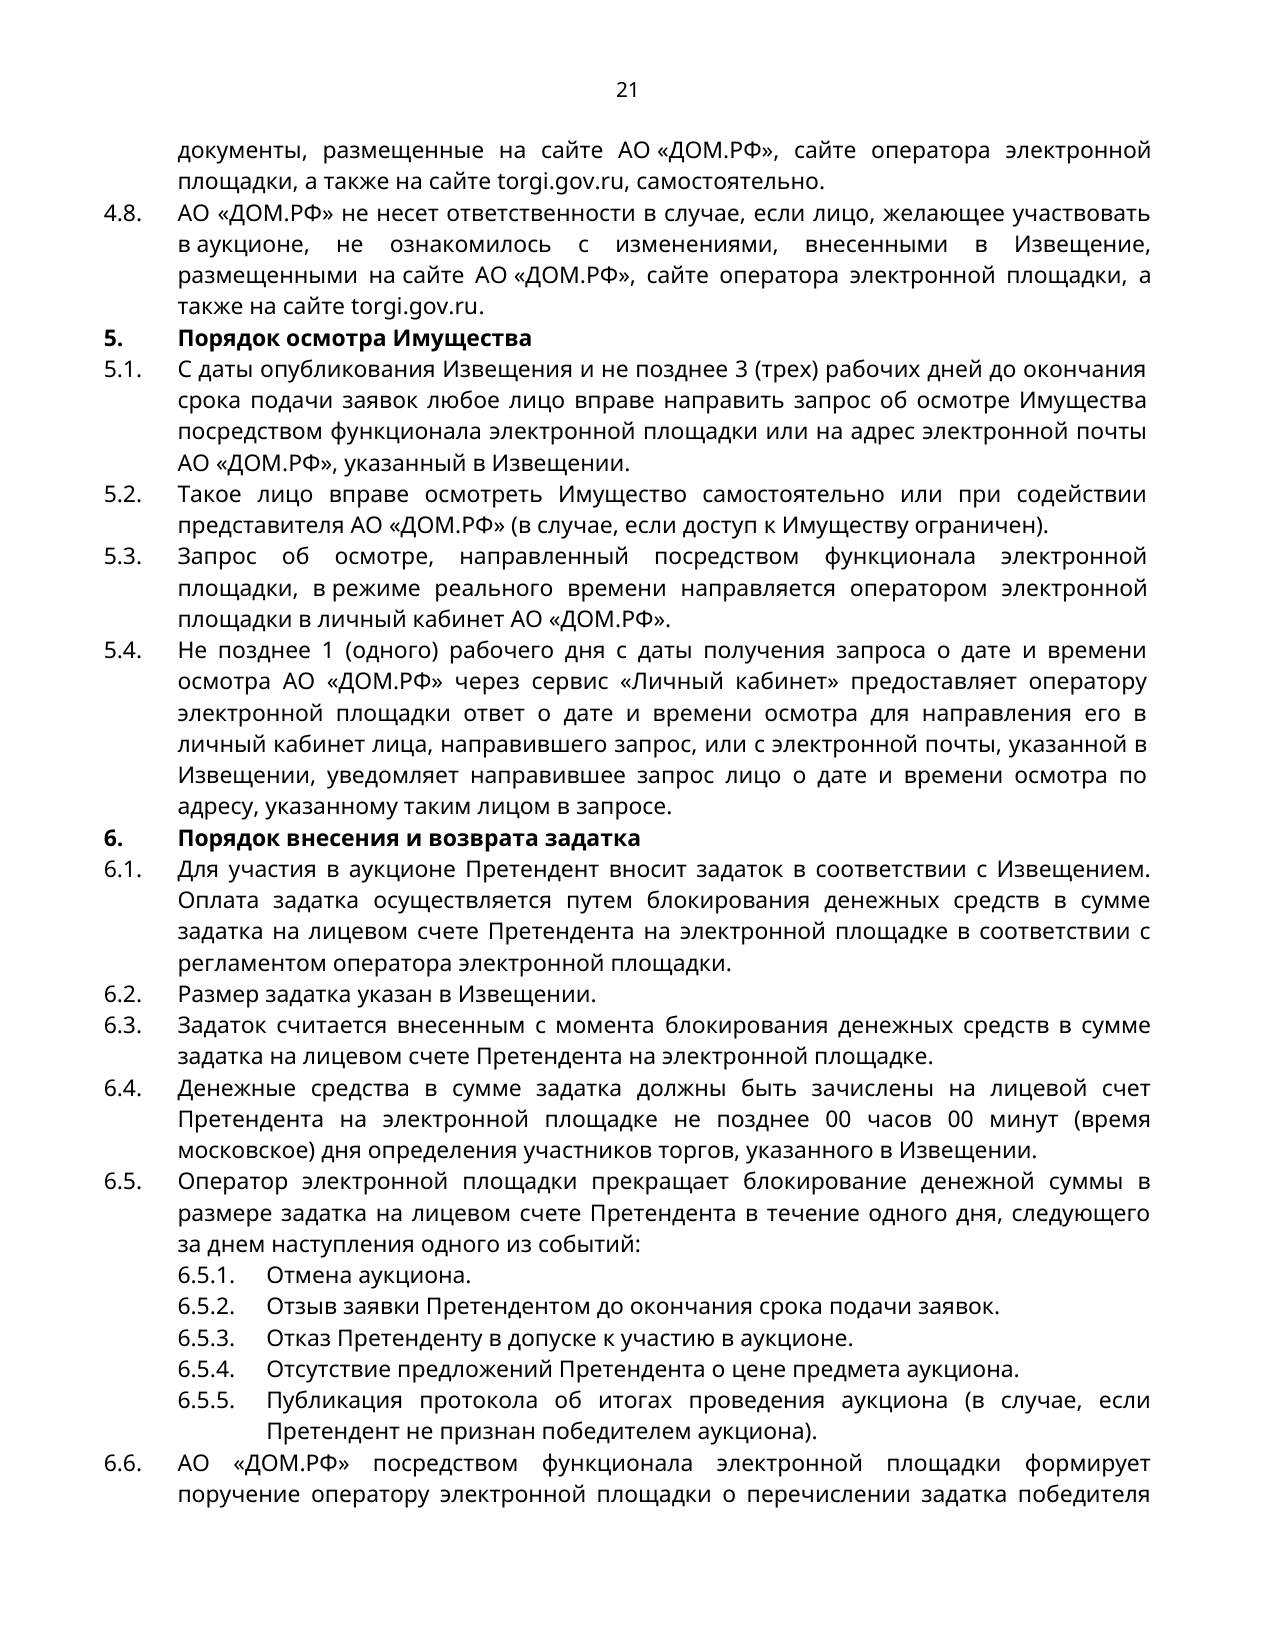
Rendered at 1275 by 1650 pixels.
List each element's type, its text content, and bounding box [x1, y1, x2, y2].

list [103, 134, 1152, 196]
list Для участия в аукционе Претендент вносит задаток в соответствии с Извещением. Оплата задатка осуществляется путем блокирования денежных средств в сумме задатка на лицевом счете Претендента на электронной площадке в соответствии с регламентом оператора электронной площадки. [103, 853, 1152, 978]
list Отмена аукциона. [177, 1259, 1152, 1290]
list Отказ Претенденту в допуске к участию в аукционе. [177, 1321, 1152, 1353]
list Запрос об осмотре, направленный посредством функционала электронной площадки, в режиме реального времени направляется оператором электронной площадки в личный кабинет АО «ДОМ.РФ». [103, 540, 1148, 634]
list Размер задатка указан в Извещении. [103, 978, 1152, 1009]
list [103, 1446, 1152, 1509]
list Порядок внесения и возврата задатка [103, 821, 1152, 853]
list Порядок осмотра Имущества [103, 321, 1152, 353]
list Публикация протокола об итогах проведения аукциона (в случае, если Претендент не признан победителем аукциона). [177, 1384, 1152, 1446]
list АО «ДОМ.РФ» не несет ответственности в случае, если лицо, желающее участвовать в аукционе, не ознакомилось с изменениями, внесенными в Извещение, размещенными на сайте АО «ДОМ.РФ», сайте оператора электронной площадки, а также на сайте torgi.gov.ru. [103, 196, 1152, 321]
list С даты опубликования Извещения и не позднее 3 (трех) рабочих дней до окончания срока подачи заявок любое лицо вправе направить запрос об осмотре Имущества посредством функционала электронной площадки или на адрес электронной почты АО «ДОМ.РФ», указанный в Извещении. [103, 353, 1148, 478]
list Такое лицо вправе осмотреть Имущество самостоятельно или при содействии представителя АО «ДОМ.РФ» (в случае, если доступ к Имуществу ограничен). [103, 478, 1148, 540]
list Денежные средства в сумме задатка должны быть зачислены на лицевой счет Претендента на электронной площадке не позднее 00 часов 00 минут (время московское) дня определения участников торгов, указанного в Извещении. [103, 1071, 1152, 1165]
list Оператор электронной площадки прекращает блокирование денежной суммы в размере задатка на лицевом счете Претендента в течение одного дня, следующего за днем наступления одного из событий: [103, 1165, 1152, 1259]
list Задаток считается внесенным с момента блокирования денежных средств в сумме задатка на лицевом счете Претендента на электронной площадке. [103, 1009, 1152, 1071]
list Отсутствие предложений Претендента о цене предмета аукциона. [177, 1353, 1152, 1384]
list Не позднее 1 (одного) рабочего дня с даты получения запроса о дате и времени осмотра АО «ДОМ.РФ» через сервис «Личный кабинет» предоставляет оператору электронной площадки ответ о дате и времени осмотра для направления его в личный кабинет лица, направившего запрос, или с электронной почты, указанной в Извещении, уведомляет направившее запрос лицо о дате и времени осмотра по адресу, указанному таким лицом в запросе. [103, 634, 1148, 821]
list Отзыв заявки Претендентом до окончания срока подачи заявок. [177, 1290, 1152, 1321]
